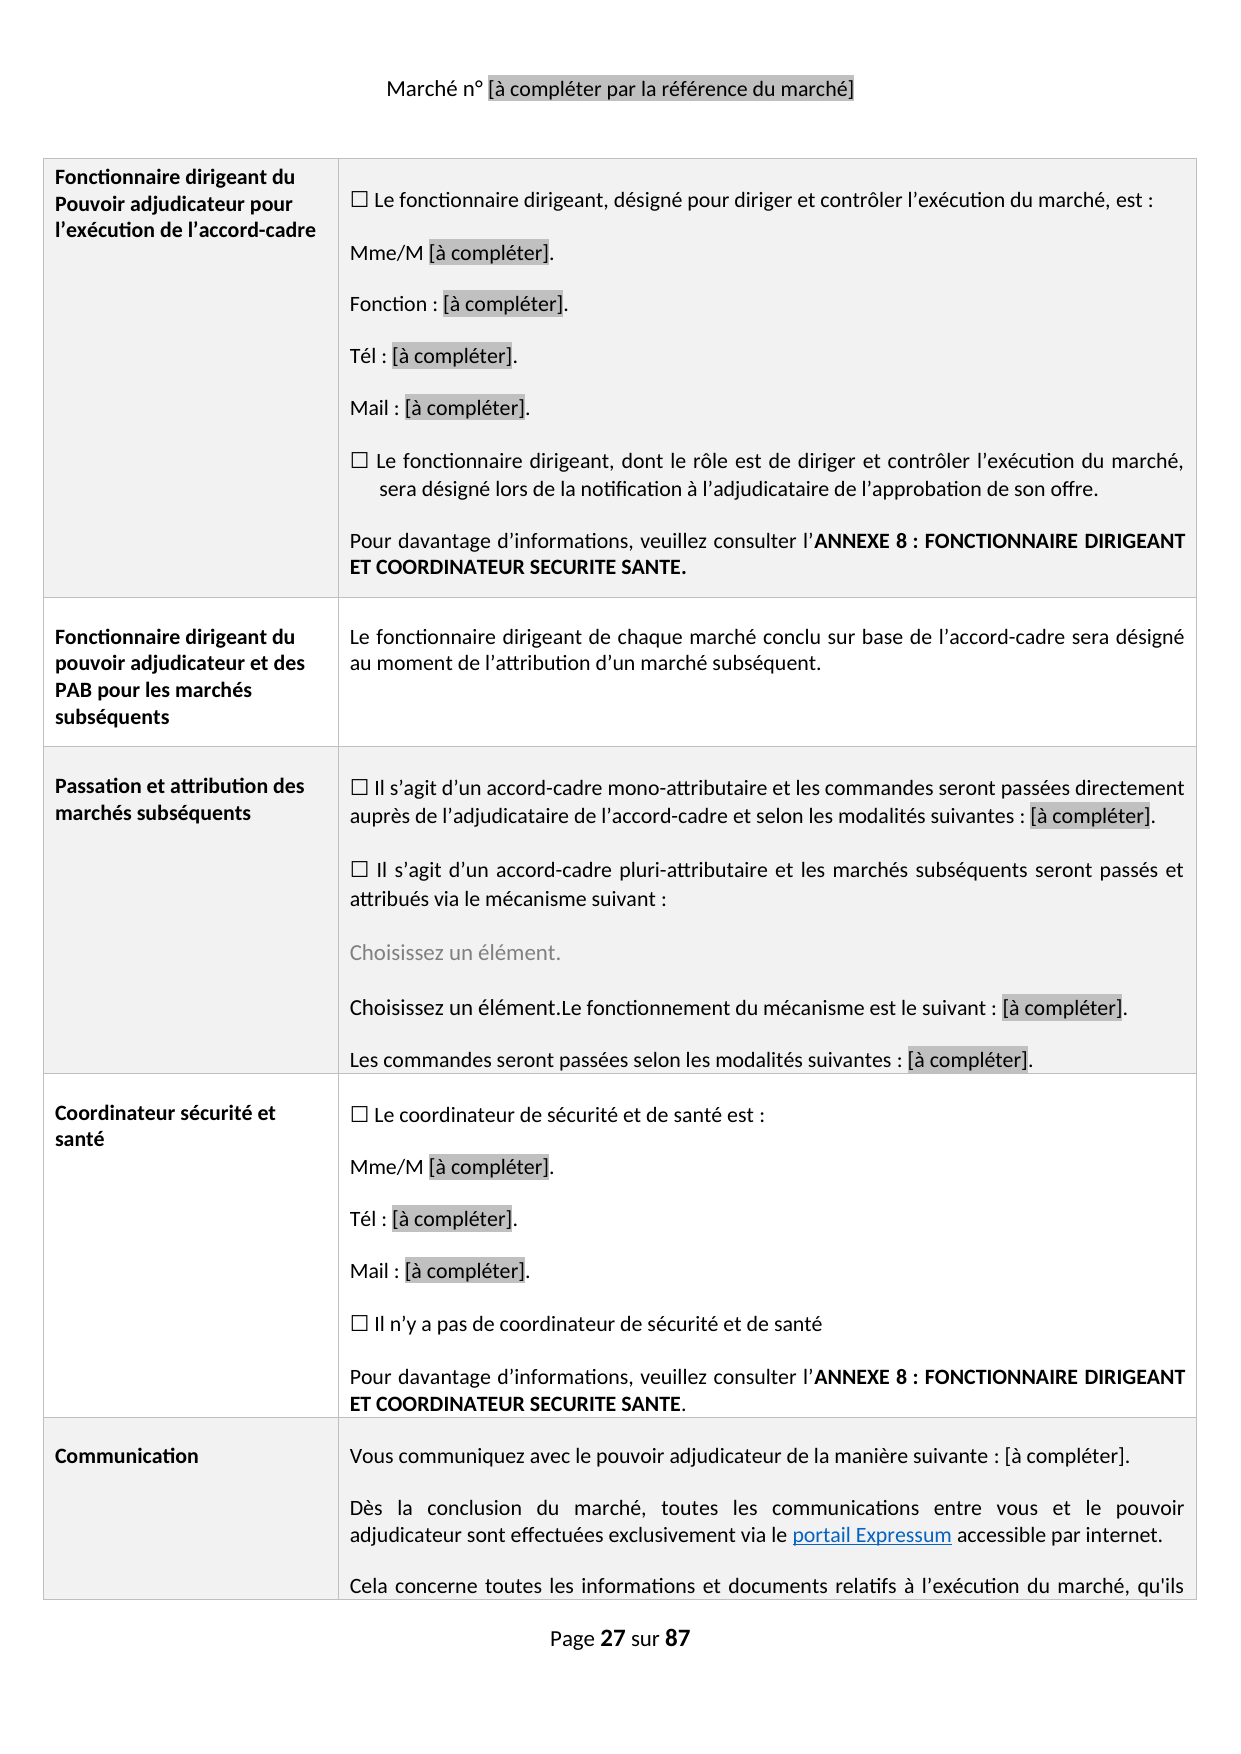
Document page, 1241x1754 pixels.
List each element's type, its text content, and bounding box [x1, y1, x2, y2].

table_cell Le fonctionnaire dirigeant, désigné pour diriger et contrôler l’exécution du marché, est : Mme/M . Fonction : . Tél : . Mail : . Le fonctionnaire dirigeant, dont le rôle est de diriger et contrôler l’exécution du marché, sera désigné lors de la notification à l’adjudicataire de l’approbation de son offre. Pour davantage d’informations, veuillez consulter l’ANNEXE 8 : FONCTIONNAIRE DIRIGEANT ET COORDINATEUR SECURITE SANTE. [339, 159, 1196, 597]
table_cell Communication [44, 1418, 338, 1599]
table_cell Le fonctionnaire dirigeant de chaque marché conclu sur base de l’accord-cadre sera désigné au moment de l’attribution d’un marché subséquent. [339, 598, 1196, 746]
table_cell Fonctionnaire dirigeant du pouvoir adjudicateur et des PAB pour les marchés subséquents [44, 598, 338, 746]
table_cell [339, 1418, 1196, 1599]
table_cell Coordinateur sécurité et santé [44, 1074, 338, 1417]
table_cell Le coordinateur de sécurité et de santé est : Mme/M . Tél : . Mail : . Il n’y a pas de coordinateur de sécurité et de santé Pour davantage d’informations, veuillez consulter l’ANNEXE 8 : FONCTIONNAIRE DIRIGEANT ET COORDINATEUR SECURITE SANTE. [339, 1074, 1196, 1417]
table_cell Fonctionnaire dirigeant du Pouvoir adjudicateur pour l’exécution de l’accord-cadre [44, 159, 338, 597]
table_cell Il s’agit d’un accord-cadre mono-attributaire et les commandes seront passées directement auprès de l’adjudicataire de l’accord-cadre et selon les modalités suivantes : . Il s’agit d’un accord-cadre pluri-attributaire et les marchés subséquents seront passés et attribués via le mécanisme suivant : Le fonctionnement du mécanisme est le suivant : . Les commandes seront passées selon les modalités suivantes : . [339, 747, 1196, 1073]
table_cell Passation et attribution des marchés subséquents [44, 747, 338, 1073]
